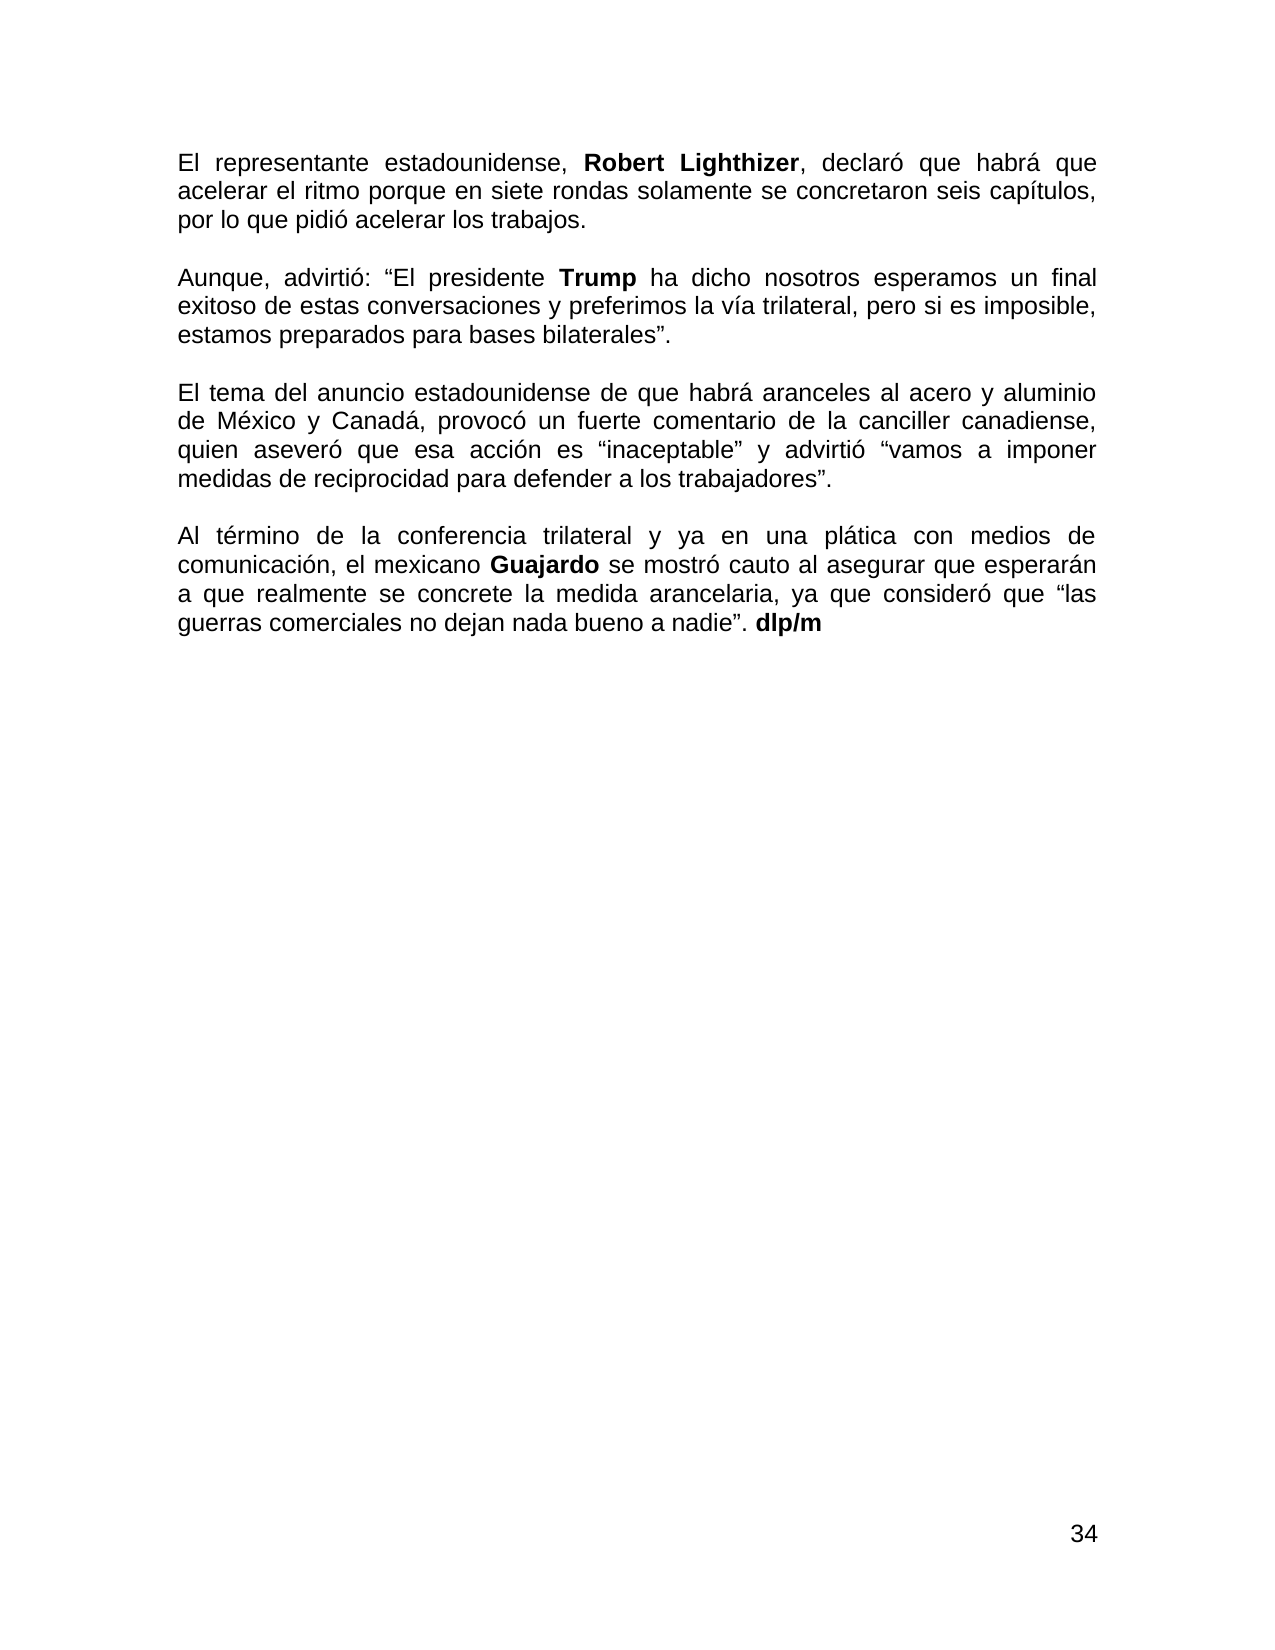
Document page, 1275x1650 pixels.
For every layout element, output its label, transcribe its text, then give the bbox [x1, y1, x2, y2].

text El representante estadounidense, Robert Lighthizer, declaró que habrá que acelerar el ritmo porque en siete rondas solamente se concretaron seis capítulos, por lo que pidió acelerar los trabajos. [177, 148, 1098, 234]
text El tema del anuncio estadounidense de que habrá aranceles al acero y aluminio de México y Canadá, provocó un fuerte comentario de la canciller canadiense, quien aseveró que esa acción es “inaceptable” y advirtió “vamos a imponer medidas de reciprocidad para defender a los trabajadores”. [177, 378, 1098, 493]
text Aunque, advirtió: “El presidente Trump ha dicho nosotros esperamos un final exitoso de estas conversaciones y preferimos la vía trilateral, pero si es imposible, estamos preparados para bases bilaterales”. [177, 263, 1098, 349]
text Al término de la conferencia trilateral y ya en una plática con medios de comunicación, el mexicano Guajardo se mostró cauto al asegurar que esperarán a que realmente se concrete la medida arancelaria, ya que consideró que “las guerras comerciales no dejan nada bueno a nadie”. dlp/m [177, 521, 1098, 636]
